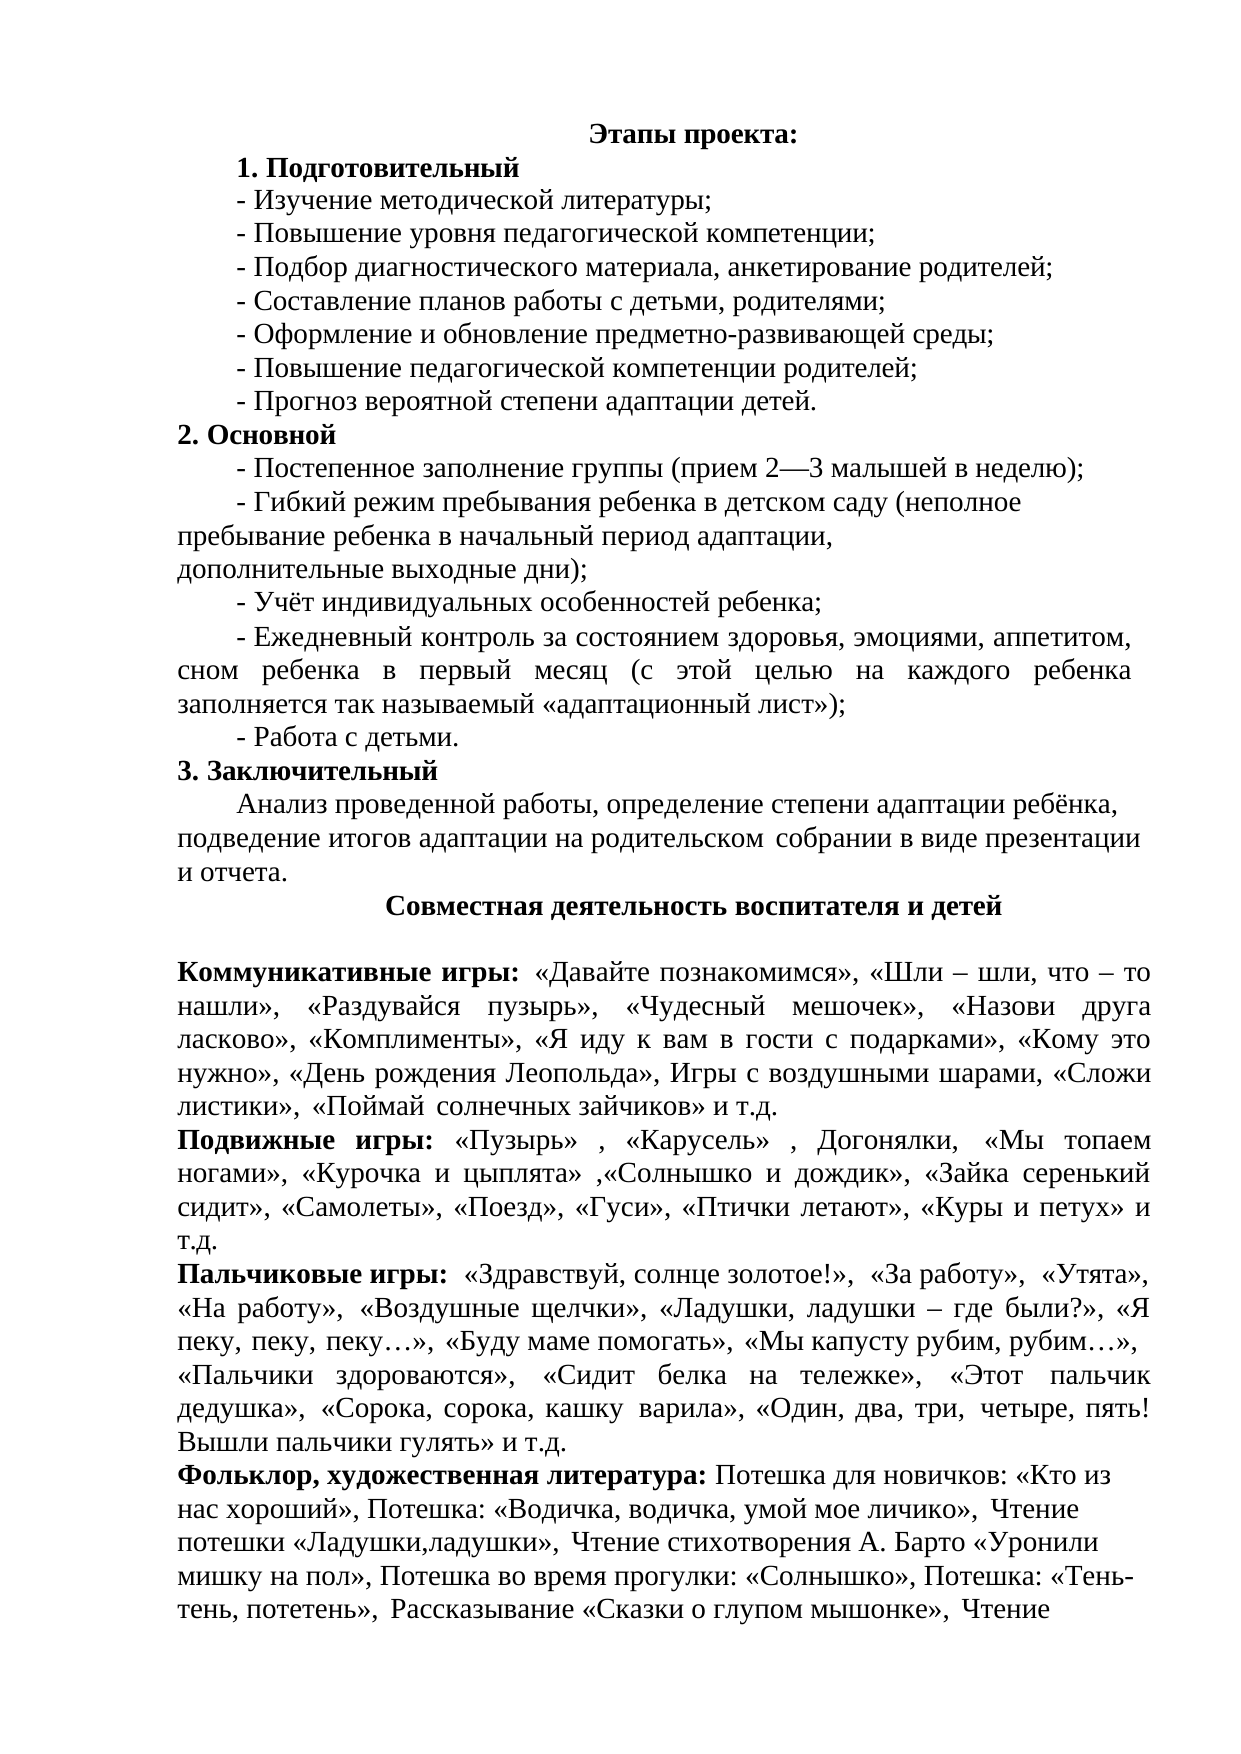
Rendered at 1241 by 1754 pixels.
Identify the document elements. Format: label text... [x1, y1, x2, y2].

list Подготовительный [236, 150, 1167, 183]
list Гибкий режим пребывания ребенка в детском саду (неполное пребывание ребенка в начальный период адаптации, дополнительные выходные дни); [177, 484, 1047, 585]
list Учёт индивидуальных особенностей ребенка; [236, 585, 1167, 618]
list Изучение методической литературы; [236, 183, 1167, 216]
subtitle Совместная деятельность воспитателя и детей [219, 888, 1167, 921]
subtitle Заключительный [177, 754, 1167, 787]
text Пальчиковые игры: «Здравствуй, солнце золотое!», «За работу», «Утята», [177, 1256, 1167, 1289]
subtitle Основной [177, 418, 1167, 451]
list Работа с детьми. [236, 719, 1167, 753]
list Постепенное заполнение группы (прием 2—3 малышей в неделю); [236, 451, 1167, 484]
text Анализ проведенной работы, определение степени адаптации ребёнка, подведение итогов адаптации на родительском собрании в виде презентации и отчета. [177, 787, 1150, 887]
list Повышение уровня педагогической компетенции; [236, 216, 1167, 249]
list Повышение педагогической компетенции родителей; [236, 350, 1167, 384]
list Прогноз вероятной степени адаптации детей. [236, 384, 1167, 417]
list Подбор диагностического материала, анкетирование родителей; [236, 249, 1167, 283]
text «На работу», «Воздушные щелчки», «Ладушки, ладушки – где были?», «Я пеку, пеку, пеку…», «Буду маме помогать», «Мы капусту рубим, рубим…», [177, 1290, 1151, 1357]
text Подвижные игры: «Пузырь» , «Карусель» , Догонялки, «Мы топаем ногами», «Курочка и цыплята» ,«Солнышко и дождик», «Зайка серенький сидит», «Самолеты», «Поезд», «Гуси», «Птички летают», «Куры и петух» и т.д. [177, 1122, 1151, 1256]
text «Пальчики здороваются», «Сидит белка на тележке», «Этот пальчик дедушка», «Сорока, сорока, кашку варила», «Один, два, три, четыре, пять! Вышли пальчики гулять» и т.д. [177, 1357, 1151, 1457]
list Ежедневный контроль за состоянием здоровья, эмоциями, аппетитом, сном ребенка в первый месяц (с этой целью на каждого ребенка заполняется так называемый «адаптационный лист»); [177, 619, 1132, 719]
subtitle Этапы проекта: [588, 116, 1167, 150]
list Оформление и обновление предметно-развивающей среды; [236, 317, 1167, 350]
list Составление планов работы с детьми, родителями; [236, 283, 1167, 317]
text Коммуникативные игры: «Давайте познакомимся», «Шли – шли, что – то нашли», «Раздувайся пузырь», «Чудесный мешочек», «Назови друга ласково», «Комплименты», «Я иду к вам в гости с подарками», «Кому это нужно», «День рождения Леопольда», Игры с воздушными шарами, «Сложи листики», «Поймай солнечных зайчиков» и т.д. [177, 954, 1152, 1122]
text Фольклор, художественная литература: Потешка для новичков: «Кто из нас хороший», Потешка: «Водичка, водичка, умой мое личико», Чтение потешки «Ладушки,ладушки», Чтение стихотворения А. Барто «Уронили мишку на пол», Потешка во время прогулки: «Солнышко», Потешка: «Тень- тень, потетень», Рассказывание «Сказки о глупом мышонке», Чтение [177, 1457, 1150, 1625]
